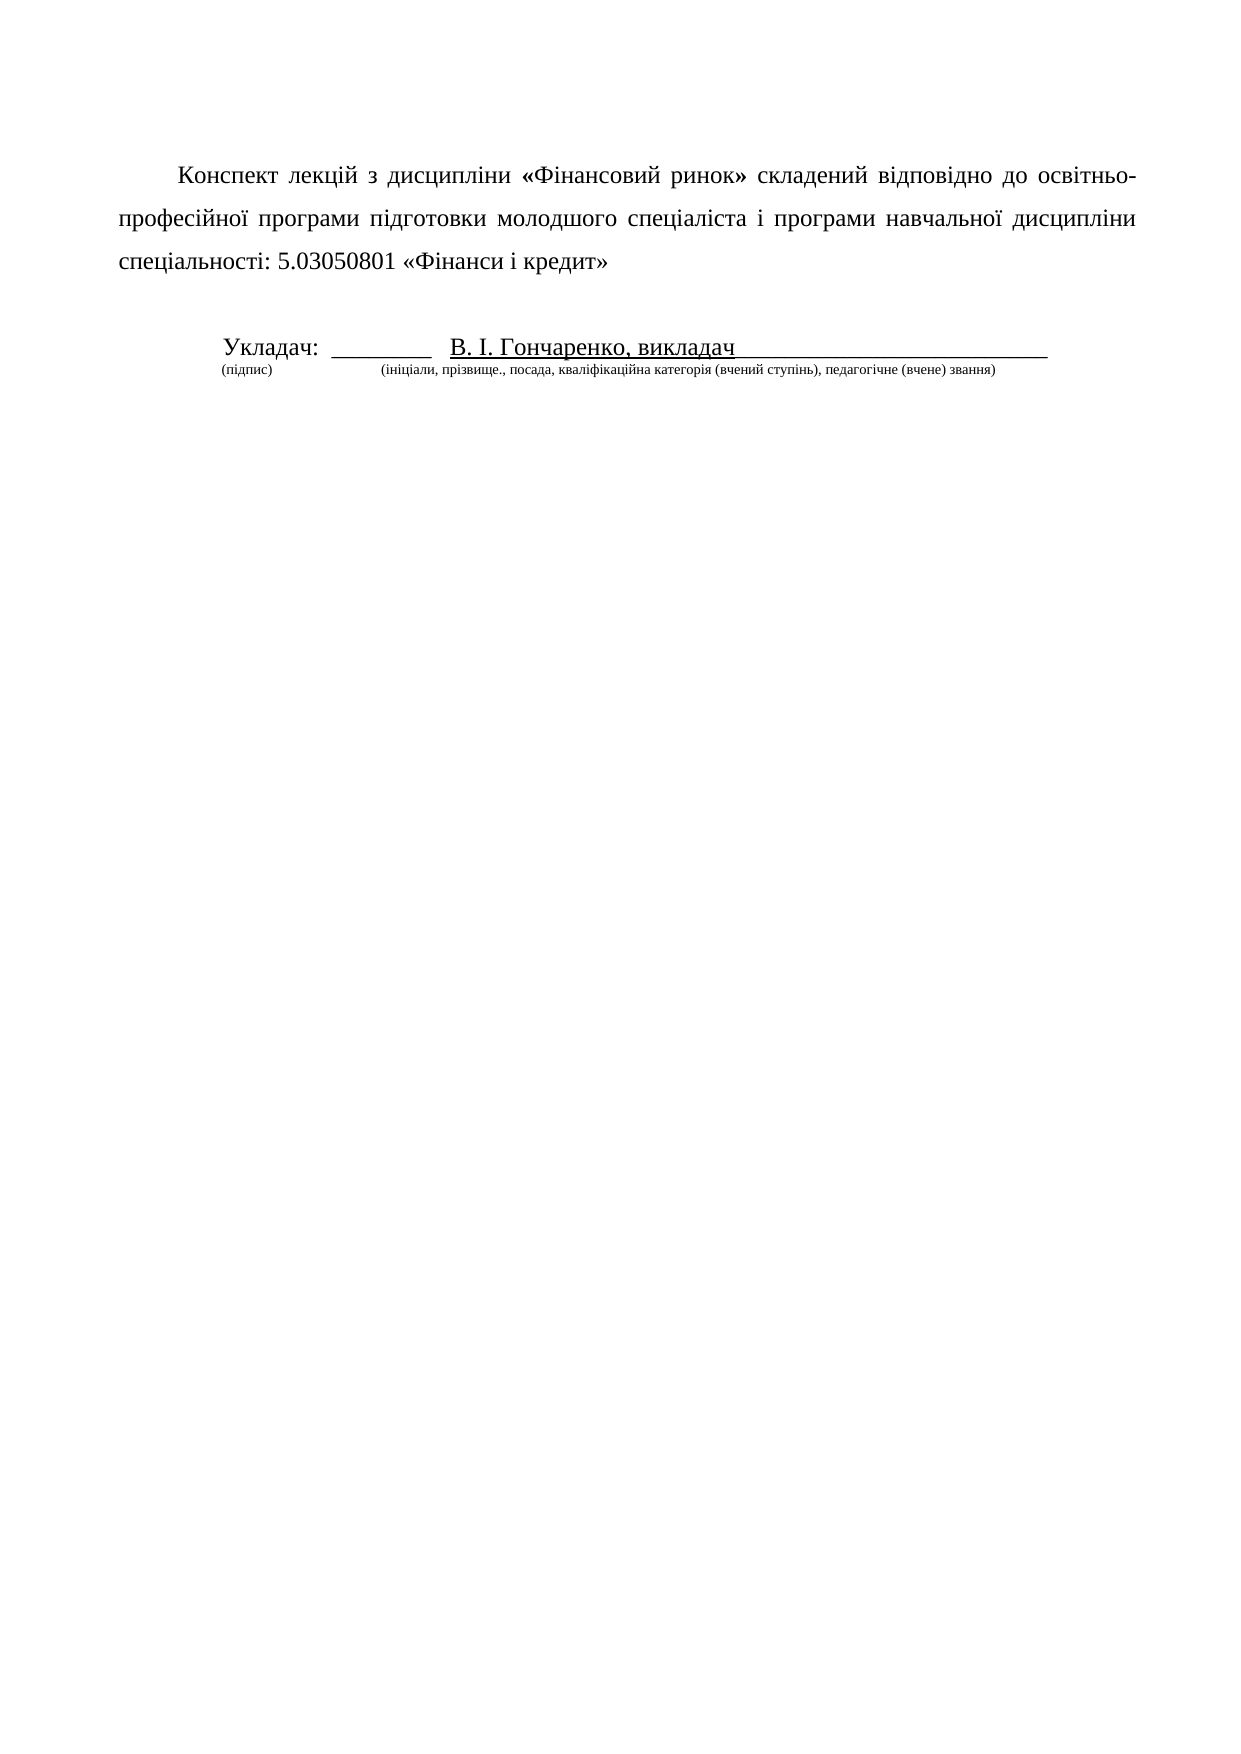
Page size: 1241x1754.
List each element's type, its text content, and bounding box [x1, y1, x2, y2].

text Конспект лекцій з дисципліни «Фінансовий ринок» складений відповідно до освітньо-професійної програми підготовки молодшого спеціаліста і програми навчальної дисципліни спеціальності: 5.03050801 «Фінанси і кредит» [118, 160, 1137, 275]
text Укладач: ________ В. І. Гончаренко, викладач_________________________ [74, 332, 1196, 361]
text (підпис) (ініціали, прізвище., посада, кваліфікаційна категорія (вчений ступінь), педагогічне (вчене) звання) [74, 361, 1196, 390]
